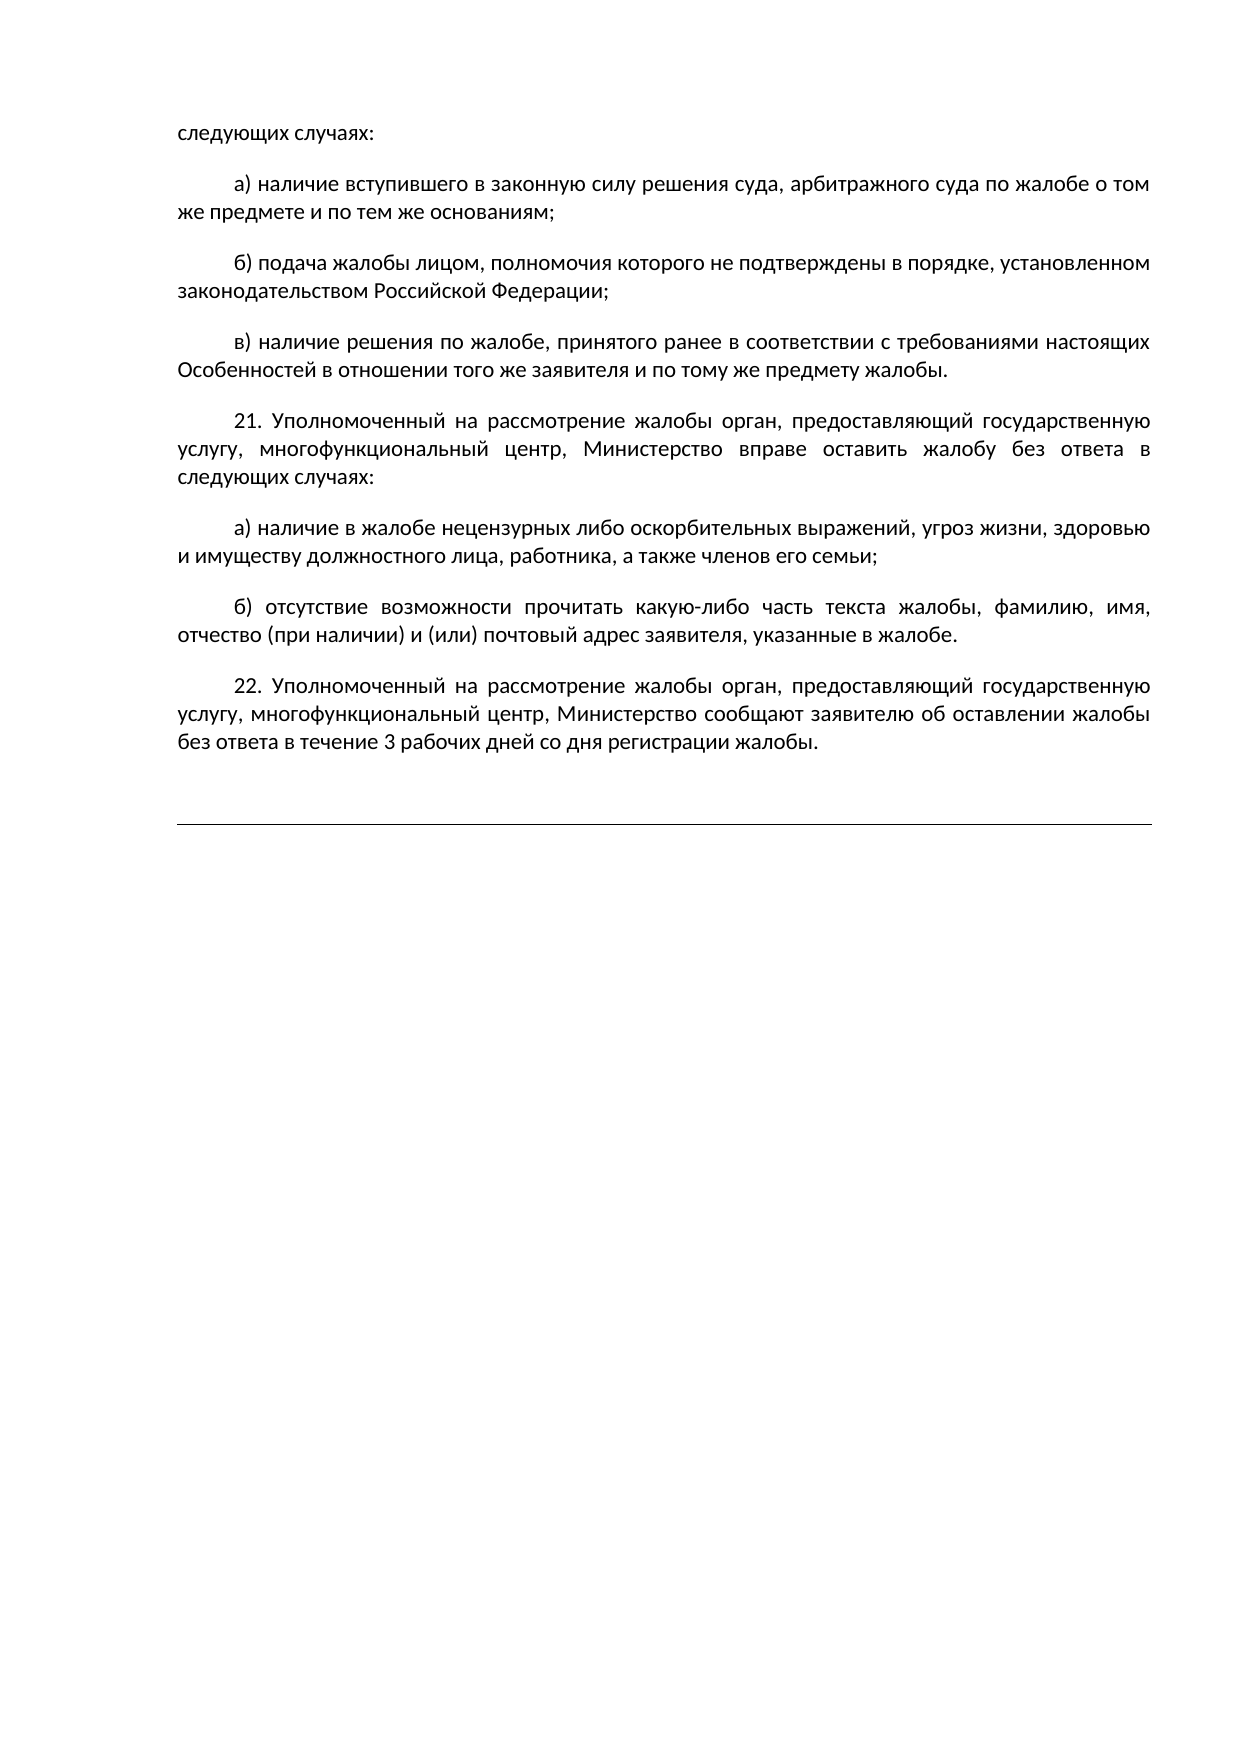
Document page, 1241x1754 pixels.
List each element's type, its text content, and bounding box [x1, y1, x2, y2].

text в) наличие решения по жалобе, принятого ранее в соответствии с требованиями настоящих Особенностей в отношении того же заявителя и по тому же предмету жалобы. [177, 327, 1152, 383]
text 22. Уполномоченный на рассмотрение жалобы орган, предоставляющий государственную услугу, многофункциональный центр, Министерство сообщают заявителю об оставлении жалобы без ответа в течение 3 рабочих дней со дня регистрации жалобы. [177, 671, 1152, 755]
text б) отсутствие возможности прочитать какую-либо часть текста жалобы, фамилию, имя, отчество (при наличии) и (или) почтовый адрес заявителя, указанные в жалобе. [177, 592, 1152, 648]
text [177, 118, 1152, 146]
text а) наличие вступившего в законную силу решения суда, арбитражного суда по жалобе о том же предмете и по тем же основаниям; [177, 169, 1152, 225]
text 21. Уполномоченный на рассмотрение жалобы орган, предоставляющий государственную услугу, многофункциональный центр, Министерство вправе оставить жалобу без ответа в следующих случаях: [177, 406, 1152, 490]
text а) наличие в жалобе нецензурных либо оскорбительных выражений, угроз жизни, здоровью и имуществу должностного лица, работника, а также членов его семьи; [177, 513, 1152, 569]
text б) подача жалобы лицом, полномочия которого не подтверждены в порядке, установленном законодательством Российской Федерации; [177, 248, 1152, 304]
